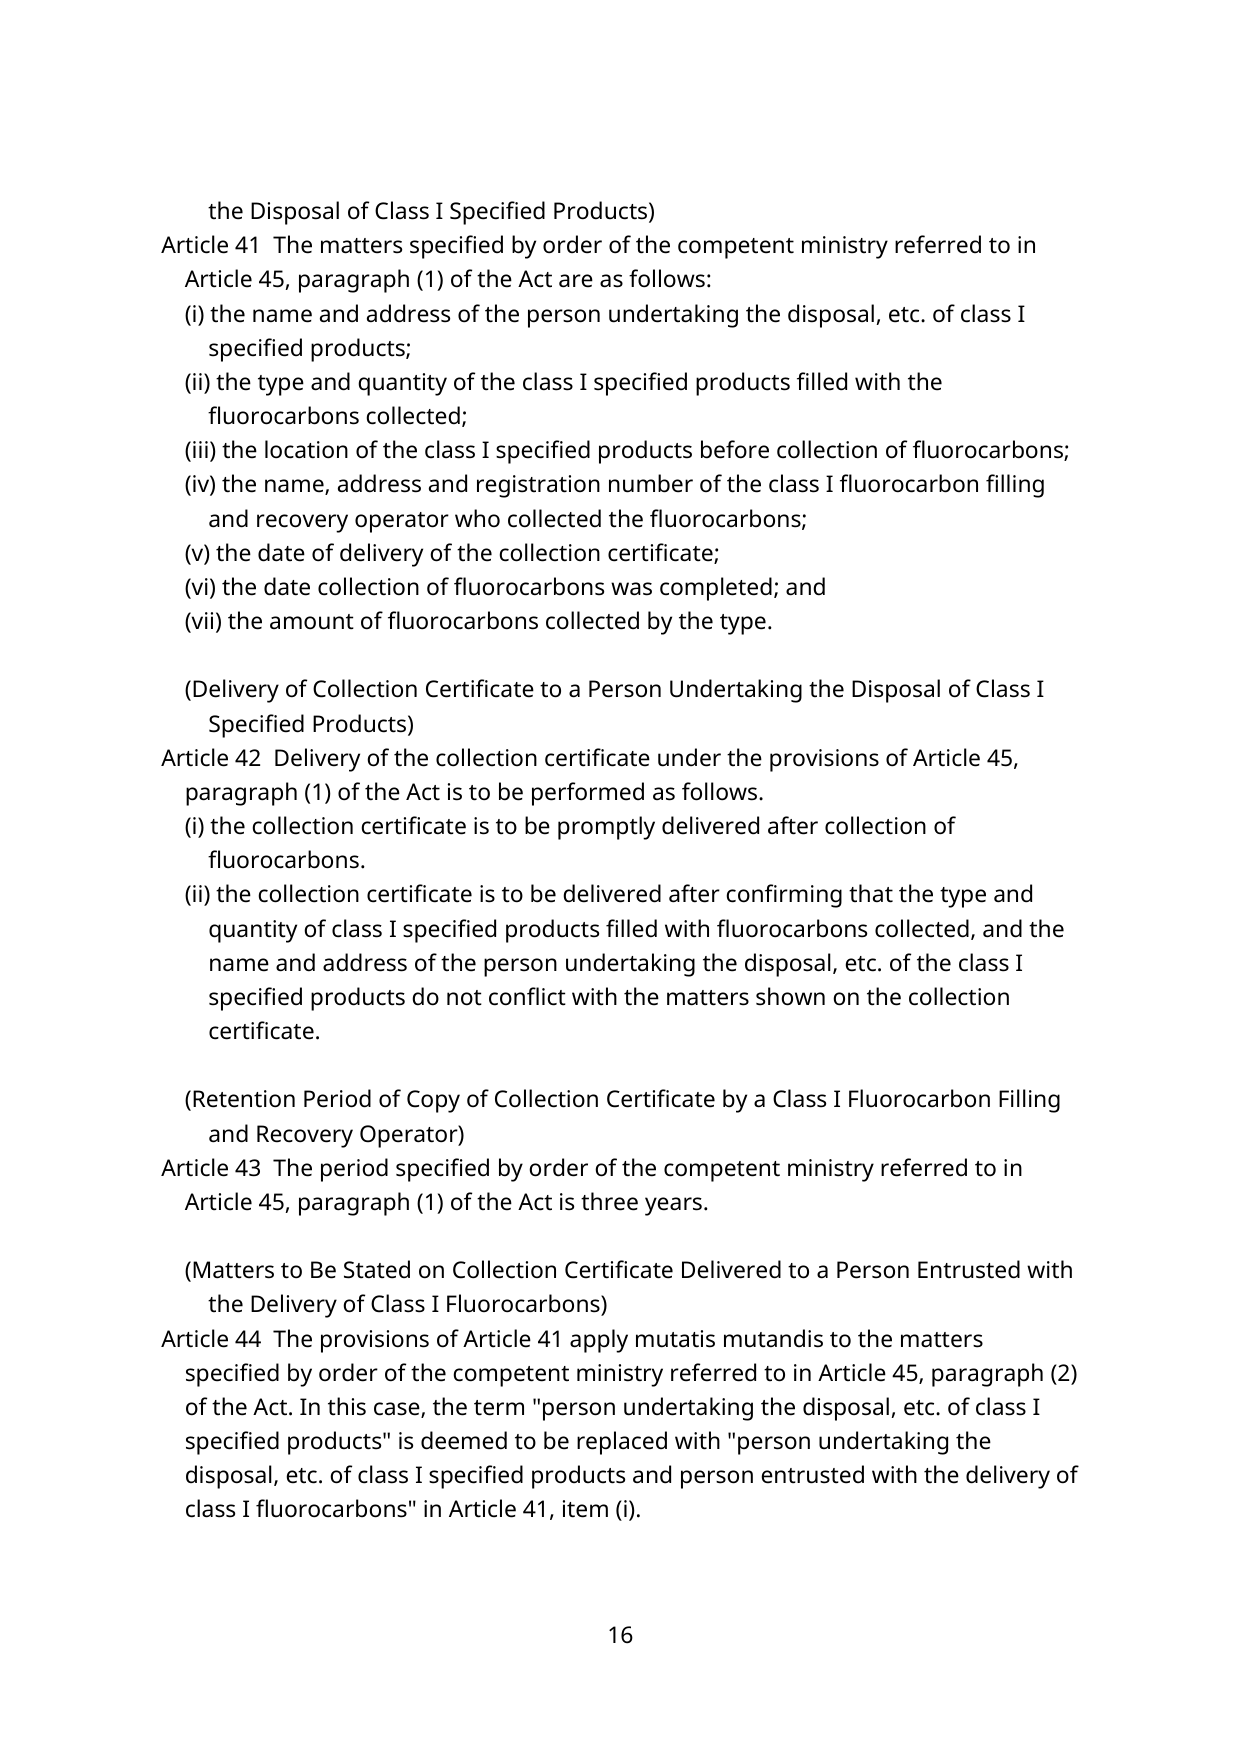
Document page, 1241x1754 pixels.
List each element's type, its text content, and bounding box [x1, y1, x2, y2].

text (Matters to Be Stated on Collection Certificate Delivered to a Person Entrusted with the Delivery of Class I Fluorocarbons) [184, 1253, 1079, 1321]
text (ii) the collection certificate is to be delivered after confirming that the type and quantity of class I specified products filled with fluorocarbons collected, and the name and address of the person undertaking the disposal, etc. of the class I specified products do not conflict with the matters shown on the collection certificate. [184, 877, 1079, 1048]
text (Delivery of Collection Certificate to a Person Undertaking the Disposal of Class I Specified Products) [184, 672, 1079, 740]
text (Retention Period of Copy of Collection Certificate by a Class I Fluorocarbon Filling and Recovery Operator) [184, 1082, 1079, 1150]
text (vi) the date collection of fluorocarbons was completed; and [184, 569, 1079, 604]
text Article 44 The provisions of Article 41 apply mutatis mutandis to the matters specified by order of the competent ministry referred to in Article 45, paragraph (2) of the Act. In this case, the term "person undertaking the disposal, etc. of class I specified products" is deemed to be replaced with "person undertaking the disposal, etc. of class I specified products and person entrusted with the delivery of class I fluorocarbons" in Article 41, item (i). [161, 1321, 1079, 1526]
text (ii) the type and quantity of the class I specified products filled with the fluorocarbons collected; [184, 364, 1079, 433]
text Article 41 The matters specified by order of the competent ministry referred to in Article 45, paragraph (1) of the Act are as follows: [161, 228, 1079, 296]
text (i) the name and address of the person undertaking the disposal, etc. of class I specified products; [184, 296, 1079, 364]
text (iv) the name, address and registration number of the class I fluorocarbon filling and recovery operator who collected the fluorocarbons; [184, 467, 1079, 535]
text Article 43 The period specified by order of the competent ministry referred to in Article 45, paragraph (1) of the Act is three years. [161, 1150, 1079, 1219]
text (vii) the amount of fluorocarbons collected by the type. [184, 604, 1079, 638]
text (v) the date of delivery of the collection certificate; [184, 535, 1079, 569]
text (iii) the location of the class I specified products before collection of fluorocarbons; [184, 433, 1079, 467]
text (i) the collection certificate is to be promptly delivered after collection of fluorocarbons. [184, 809, 1079, 877]
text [184, 194, 1079, 228]
text Article 42 Delivery of the collection certificate under the provisions of Article 45, paragraph (1) of the Act is to be performed as follows. [161, 740, 1079, 809]
